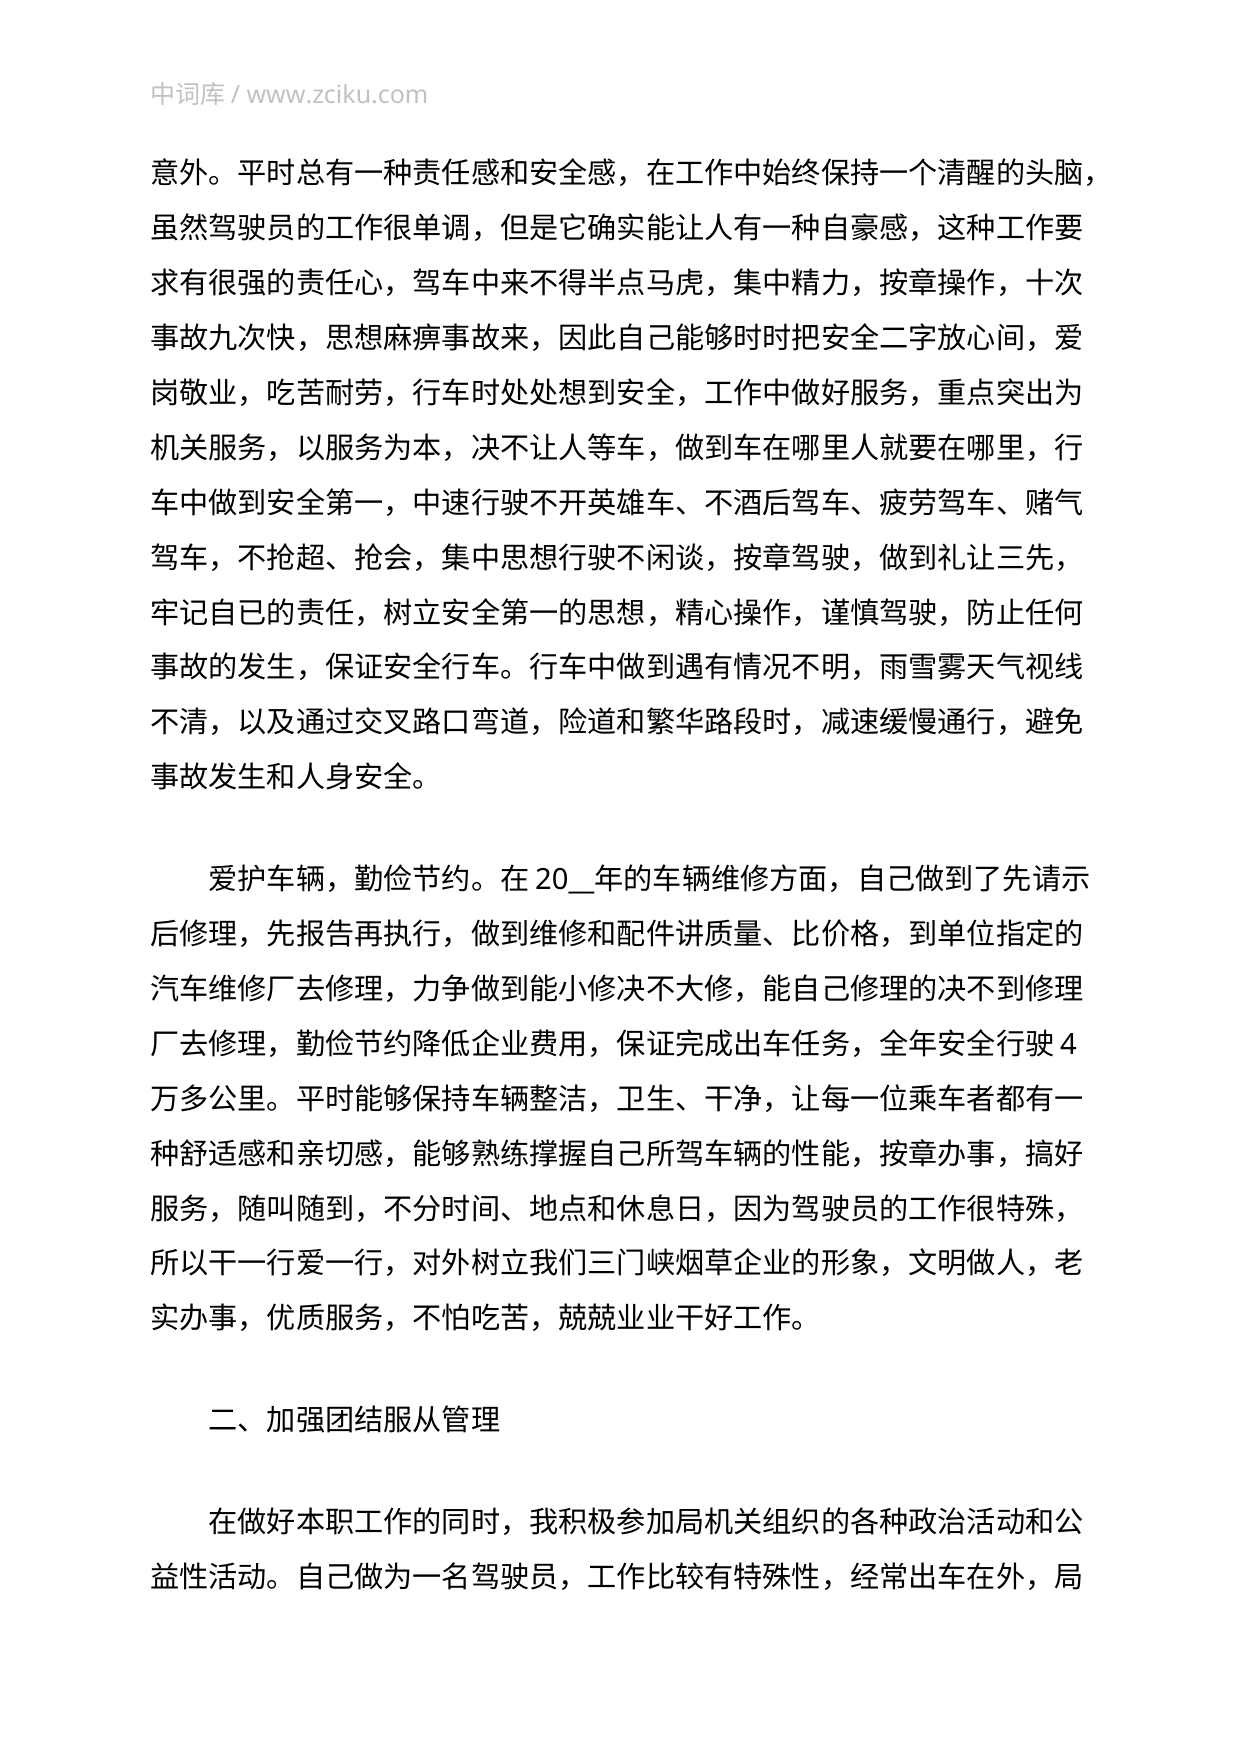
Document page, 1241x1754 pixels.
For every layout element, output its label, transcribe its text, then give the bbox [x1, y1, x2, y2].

text 爱护车辆，勤俭节约。在20__年的车辆维修方面，自己做到了先请示后修理，先报告再执行，做到维修和配件讲质量、比价格，到单位指定的汽车维修厂去修理，力争做到能小修决不大修，能自己修理的决不到修理厂去修理，勤俭节约降低企业费用，保证完成出车任务，全年安全行驶4万多公里。平时能够保持车辆整洁，卫生、干净，让每一位乘车者都有一种舒适感和亲切感，能够熟练撑握自己所驾车辆的性能，按章办事，搞好服务，随叫随到，不分时间、地点和休息日，因为驾驶员的工作很特殊，所以干一行爱一行，对外树立我们三门峡烟草企业的形象，文明做人，老实办事，优质服务，不怕吃苦，兢兢业业干好工作。 [150, 856, 1090, 1337]
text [150, 150, 1090, 796]
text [150, 1498, 1090, 1596]
text 二、加强团结服从管理 [150, 1397, 1090, 1439]
